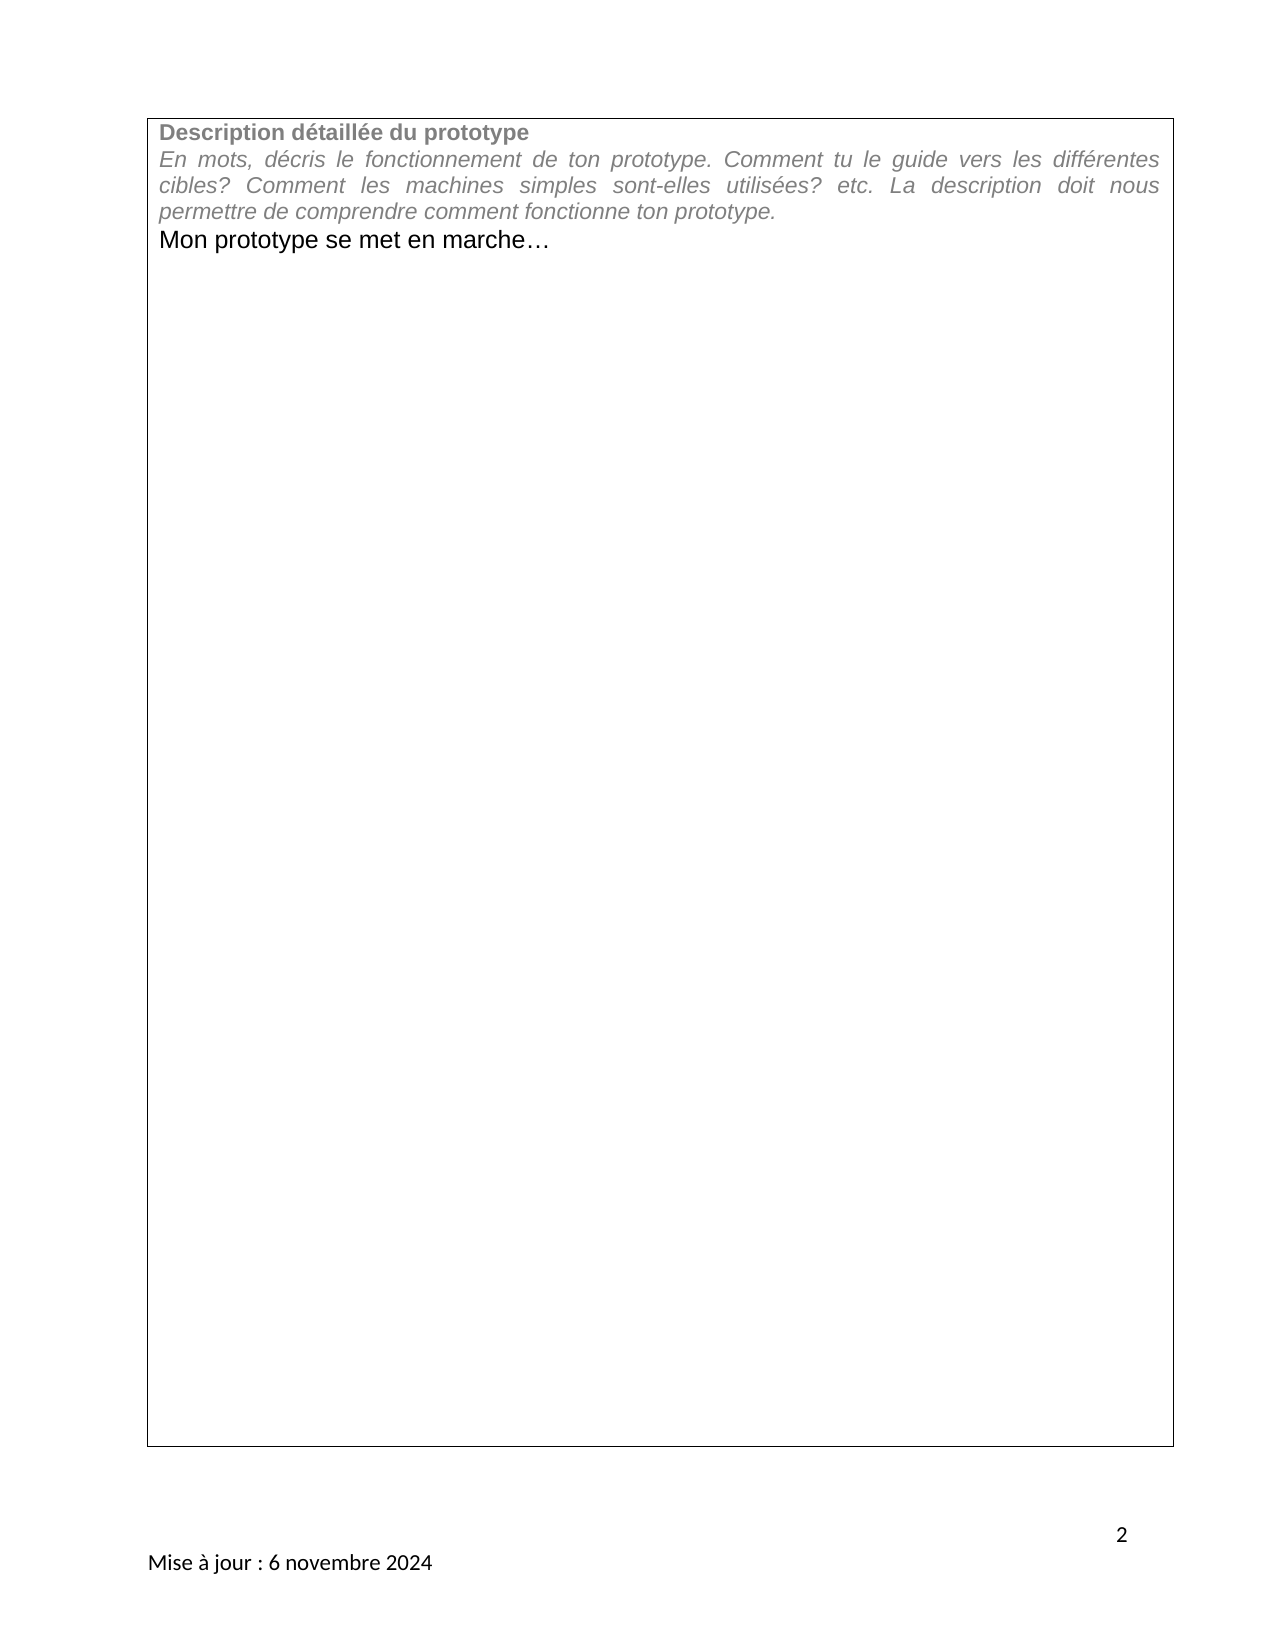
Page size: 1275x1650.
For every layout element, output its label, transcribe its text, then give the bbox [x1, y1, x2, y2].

table_cell Description détaillée du prototype En mots, décris le fonctionnement de ton prototype. Comment tu le guide vers les différentes cibles? Comment les machines simples sont-elles utilisées? etc. La description doit nous permettre de comprendre comment fonctionne ton prototype. Mon prototype se met en marche… [148, 119, 1173, 1446]
